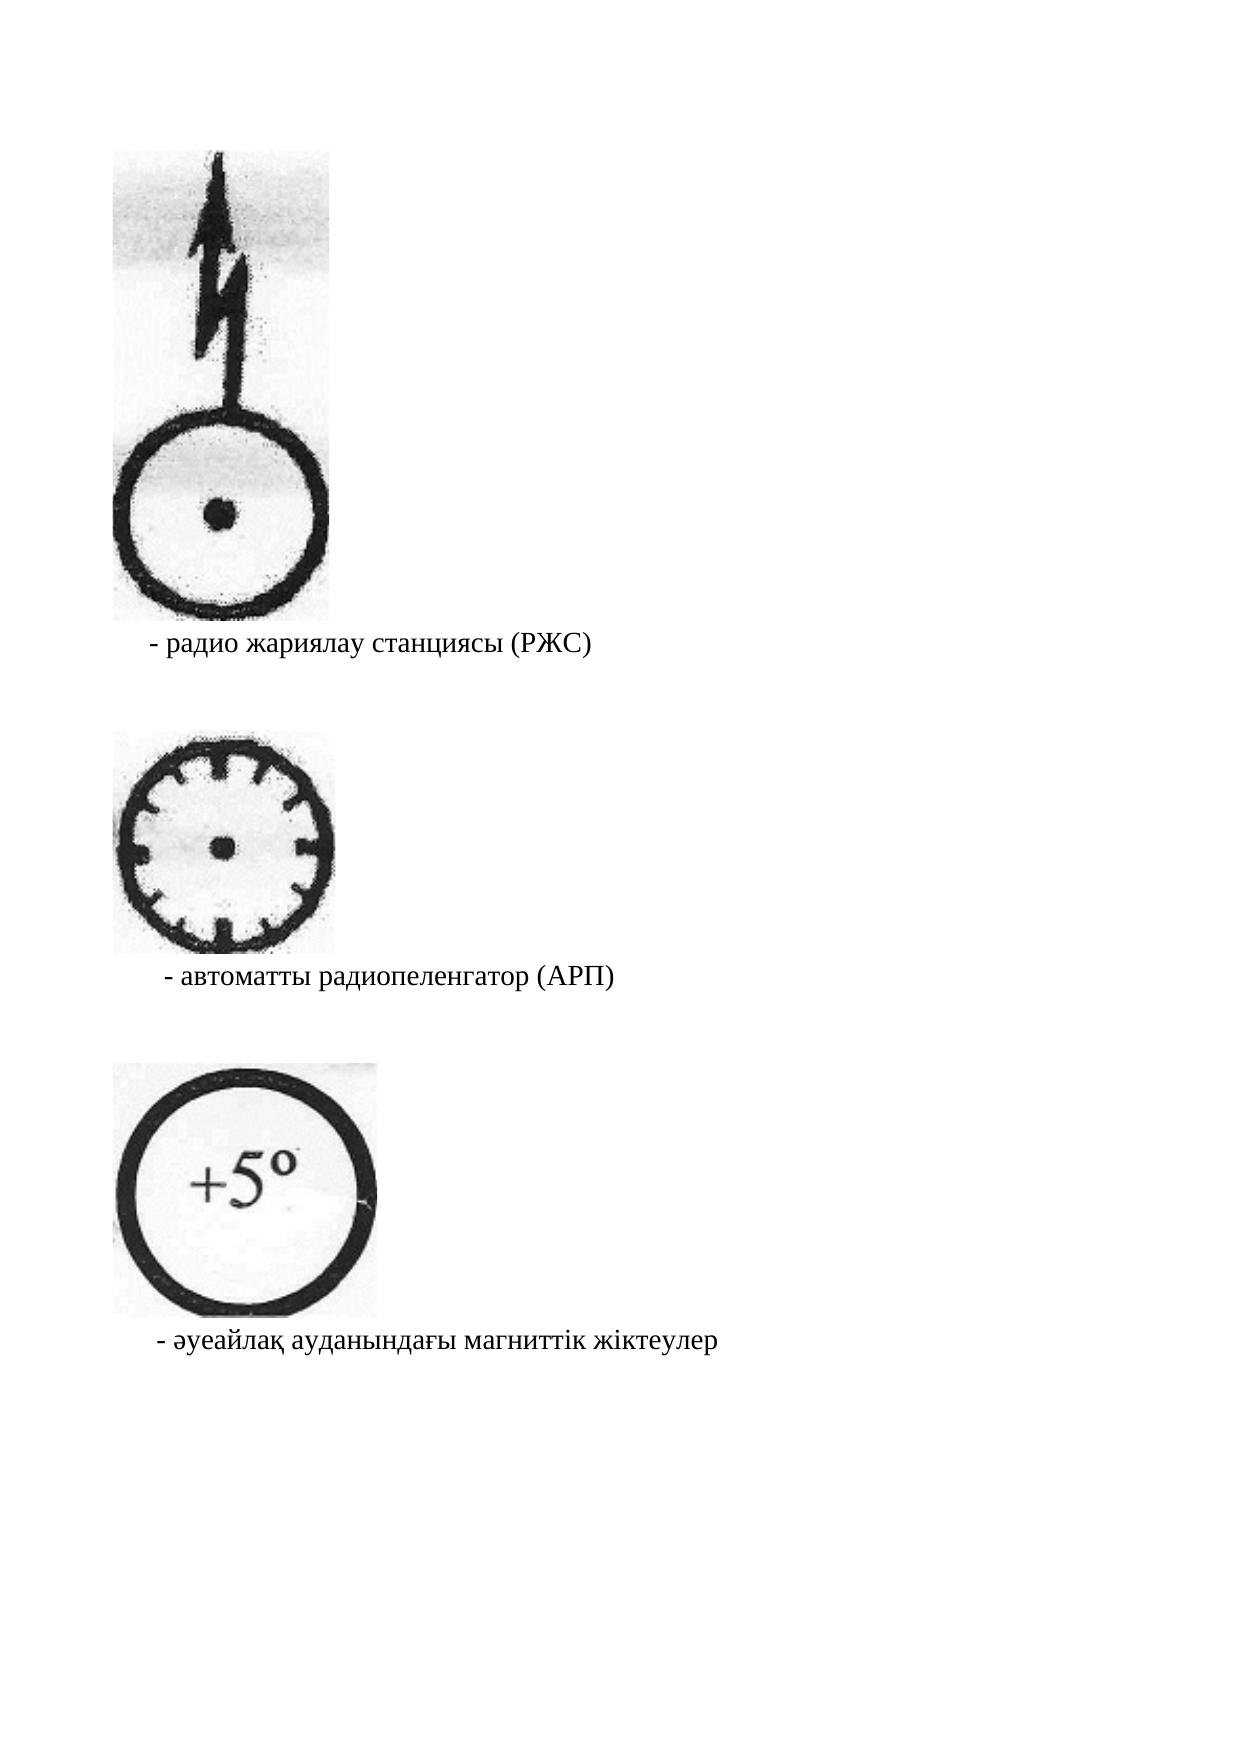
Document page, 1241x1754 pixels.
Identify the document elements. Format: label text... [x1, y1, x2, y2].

picture [112, 730, 336, 954]
picture [112, 150, 330, 621]
text - радио жариялау станциясы (РЖС) [112, 625, 1128, 727]
picture [112, 1063, 378, 1318]
text - әуеайлақ ауданындағы магниттік жіктеулер [112, 1322, 1128, 1424]
text - автоматты радиопеленгатор (АРП) [112, 958, 1128, 1060]
